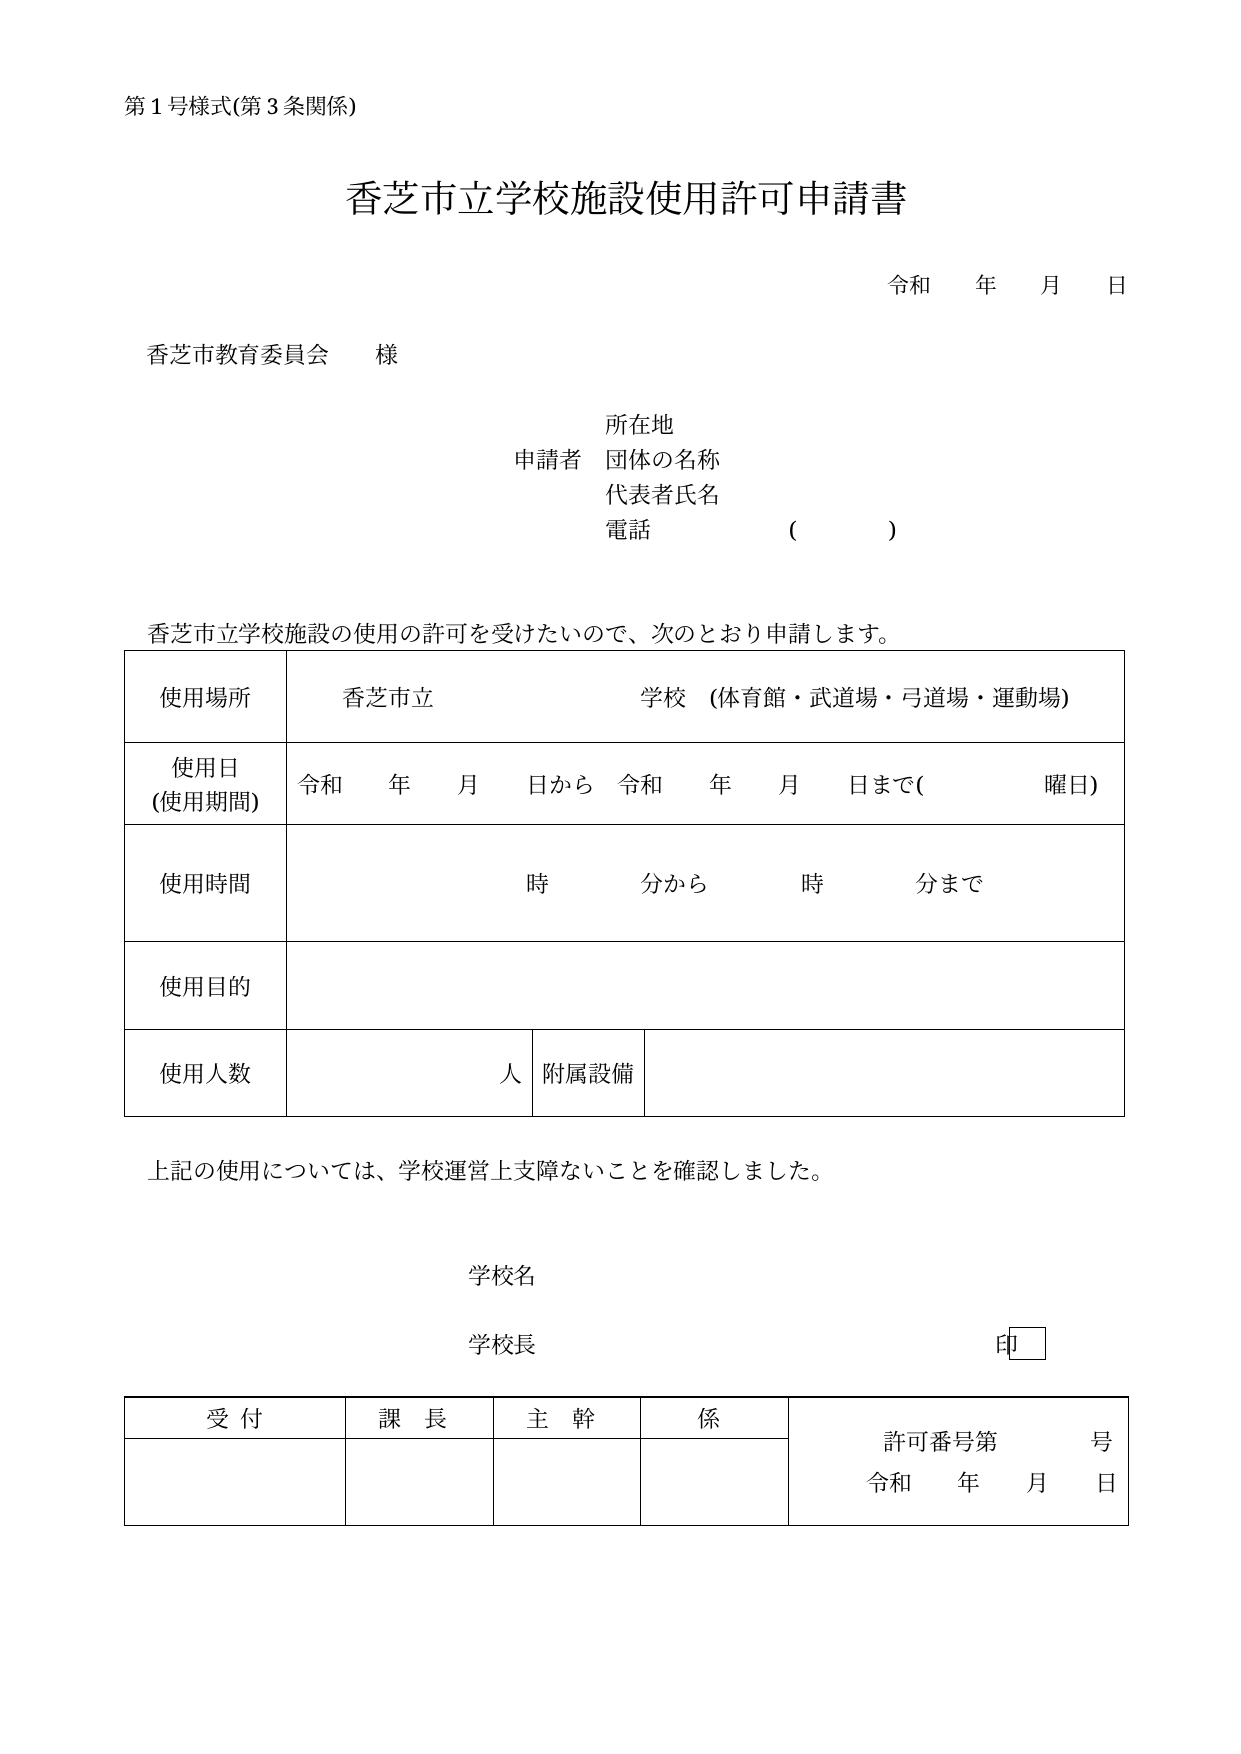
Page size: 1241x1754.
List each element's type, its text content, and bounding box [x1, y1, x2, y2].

table_cell [287, 942, 1124, 1028]
table_cell 人 [287, 1030, 532, 1116]
text 香芝市立学校施設の使用の許可を受けたいので、次のとおり申請します。 [124, 616, 1128, 650]
table_cell 使用人数 [125, 1030, 286, 1116]
text 所在地 [124, 406, 975, 441]
table_cell [346, 1439, 493, 1524]
table_cell 使用目的 [125, 942, 286, 1028]
table_header 使用場所 [125, 651, 286, 742]
text 電話 ( ) [124, 511, 975, 546]
table_cell 附属設備 [533, 1030, 644, 1116]
text 上記の使用については、学校運営上支障ないことを確認しました。 [124, 1152, 1128, 1187]
table_header 係 [641, 1398, 788, 1438]
table_cell 令和 年 月 日から 令和 年 月 日まで( 曜日) [287, 743, 1124, 824]
table_cell 時 分から 時 分まで [287, 825, 1124, 941]
text 令和 年 月 日 [124, 267, 1128, 301]
table_header 主 幹 [494, 1398, 640, 1438]
text 学校名 [124, 1257, 927, 1292]
table_cell 使用時間 [125, 825, 286, 941]
text 申請者 団体の名称 [124, 441, 975, 476]
table_header 課 長 [346, 1398, 493, 1438]
text 香芝市教育委員会 様 [124, 336, 1128, 371]
table_cell [494, 1439, 640, 1524]
table_header 香芝市立 学校 (体育館・武道場・弓道場・運動場) [287, 651, 1124, 742]
table_cell 使用日 (使用期間) [125, 743, 286, 824]
table_cell [645, 1030, 1124, 1116]
text 代表者氏名 [124, 476, 975, 511]
table_cell [641, 1439, 788, 1524]
table_header 受付 [125, 1398, 345, 1438]
table_header 許可番号第 号 令和 年 月 日 [789, 1398, 1128, 1524]
text 学校長 印 [124, 1327, 1036, 1362]
table_cell [125, 1439, 345, 1524]
text 香芝市立学校施設使用許可申請書 [124, 162, 1128, 232]
